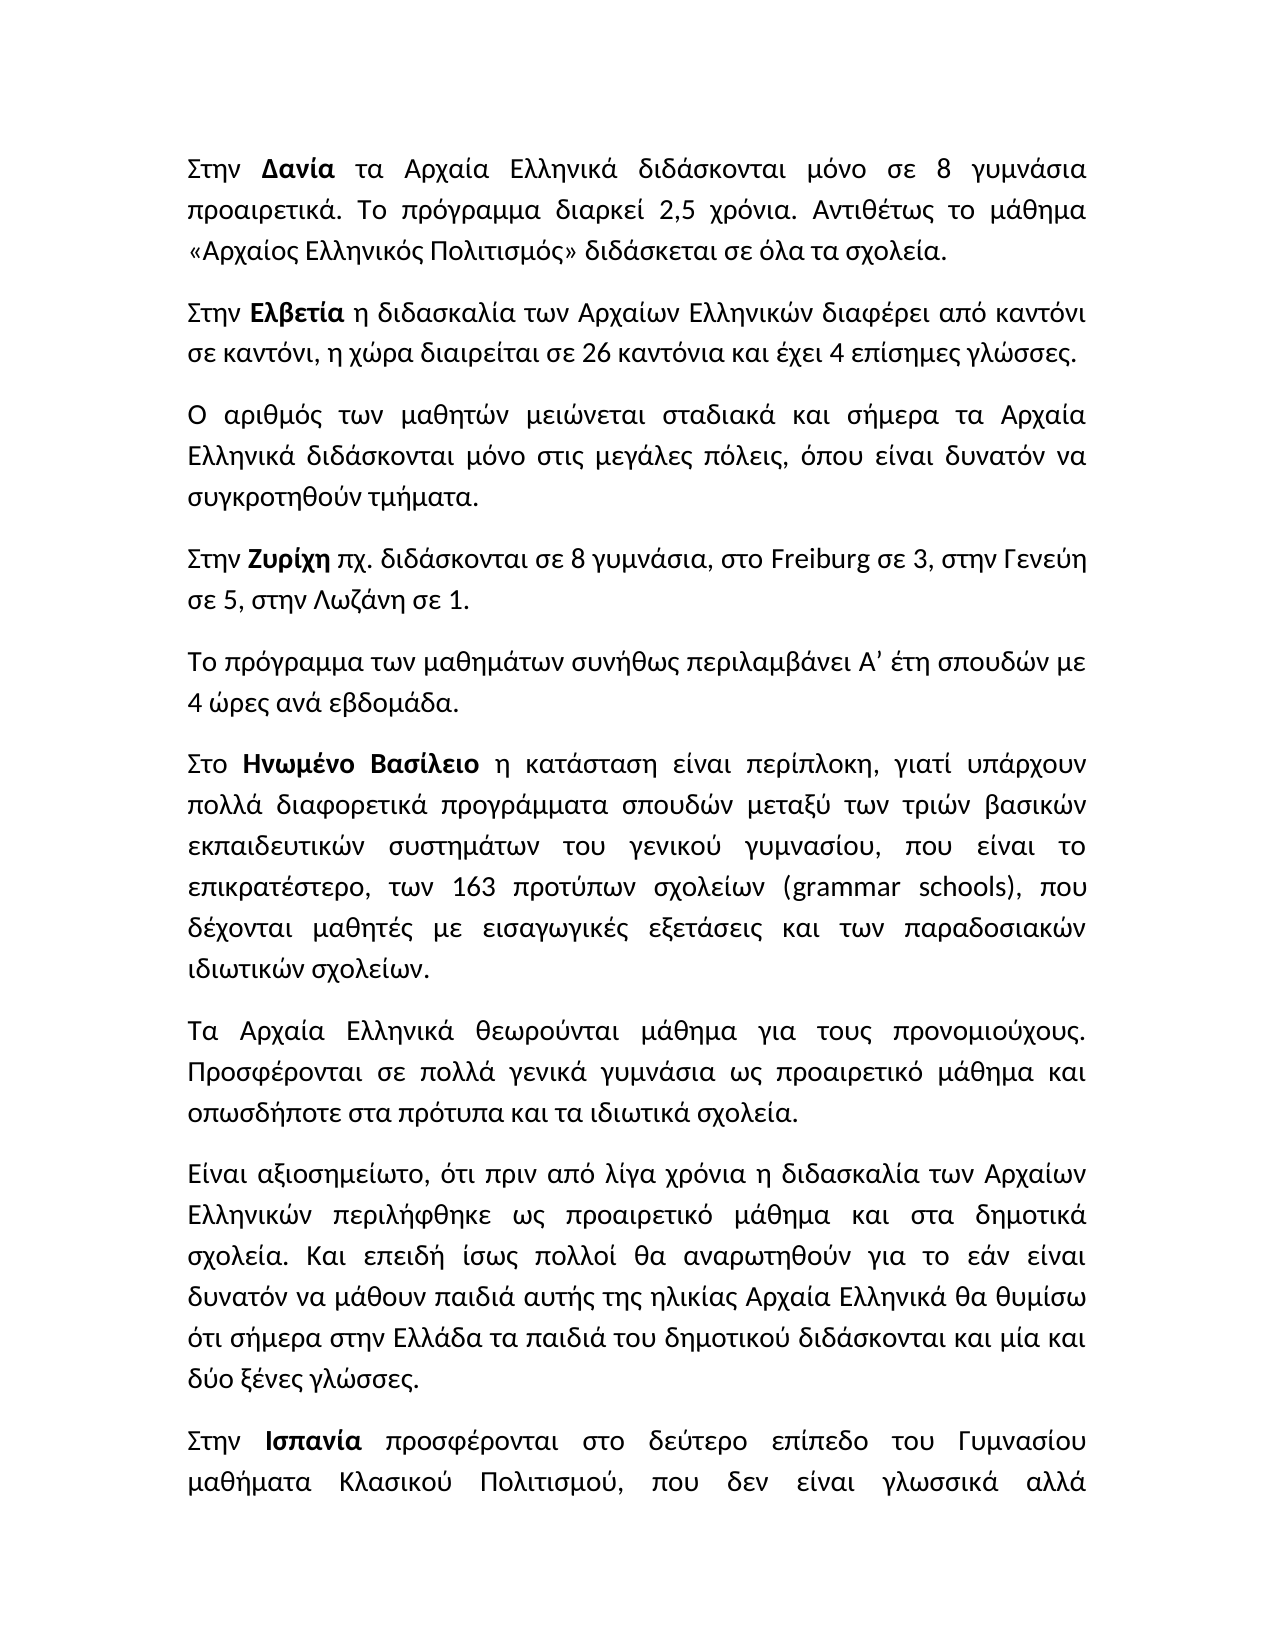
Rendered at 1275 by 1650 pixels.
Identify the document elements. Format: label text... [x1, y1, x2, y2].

text Τα Αρχαία Ελληνικά θεωρούνται μάθημα για τους προνομιούχους. Προσφέρονται σε πολλά γενικά γυμνάσια ως προαιρετικό μάθημα και οπωσδήποτε στα πρότυπα και τα ιδιωτικά σχολεία. [187, 1012, 1087, 1129]
text Είναι αξιοσημείωτο, ότι πριν από λίγα χρόνια η διδασκαλία των Αρχαίων Ελληνικών περιλήφθηκε ως προαιρετικό μάθημα και στα δημοτικά σχολεία. Και επειδή ίσως πολλοί θα αναρωτηθούν για το εάν είναι δυνατόν να μάθουν παιδιά αυτής της ηλικίας Αρχαία Ελληνικά θα θυμίσω ότι σήμερα στην Ελλάδα τα παιδιά του δημοτικού διδάσκονται και μία και δύο ξένες γλώσσες. [187, 1156, 1087, 1396]
text Ο αριθμός των μαθητών μειώνεται σταδιακά και σήμερα τα Αρχαία Ελληνικά διδάσκονται μόνο στις μεγάλες πόλεις, όπου είναι δυνατόν να συγκροτηθούν τμήματα. [187, 396, 1087, 514]
text Στο Ηνωμένο Βασίλειο η κατάσταση είναι περίπλοκη, γιατί υπάρχουν πολλά διαφορετικά προγράμματα σπουδών μεταξύ των τριών βασικών εκπαιδευτικών συστημάτων του γενικού γυμνασίου, που είναι το επικρατέστερο, των 163 προτύπων σχολείων (grammar schools), που δέχονται μαθητές με εισαγωγικές εξετάσεις και των παραδοσιακών ιδιωτικών σχολείων. [187, 745, 1087, 986]
text Στην Ζυρίχη πχ. διδάσκονται σε 8 γυμνάσια, στο Freiburg σε 3, στην Γενεύη σε 5, στην Λωζάνη σε 1. [187, 540, 1087, 617]
text Στην Δανία τα Αρχαία Ελληνικά διδάσκονται μόνο σε 8 γυμνάσια προαιρετικά. Το πρόγραμμα διαρκεί 2,5 χρόνια. Αντιθέτως το μάθημα «Αρχαίος Ελληνικός Πολιτισμός» διδάσκεται σε όλα τα σχολεία. [187, 150, 1087, 267]
text Στην Ελβετία η διδασκαλία των Αρχαίων Ελληνικών διαφέρει από καντόνι σε καντόνι, η χώρα διαιρείται σε 26 καντόνια και έχει 4 επίσημες γλώσσες. [187, 294, 1087, 370]
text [187, 1422, 1087, 1498]
text Το πρόγραμμα των μαθημάτων συνήθως περιλαμβάνει Α’ έτη σπουδών με 4 ώρες ανά εβδομάδα. [187, 643, 1087, 719]
